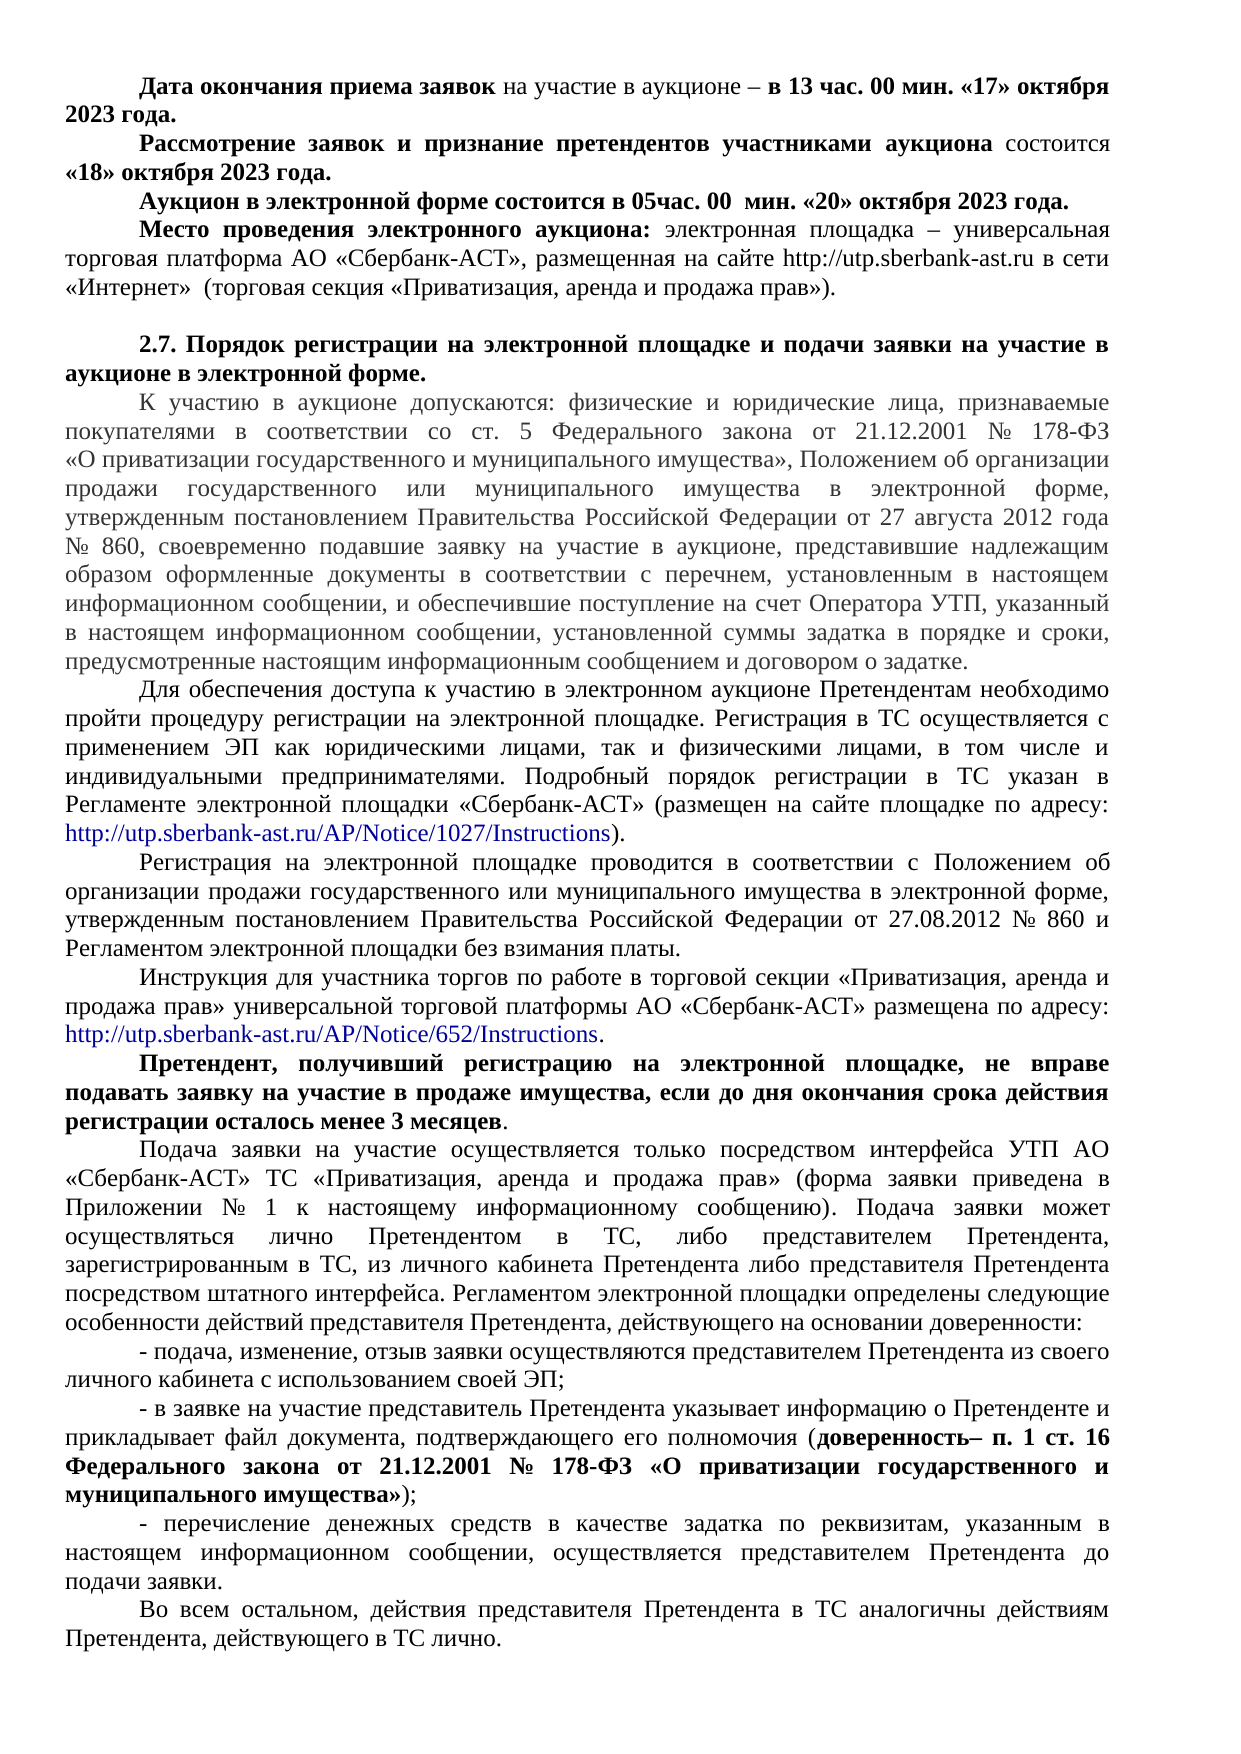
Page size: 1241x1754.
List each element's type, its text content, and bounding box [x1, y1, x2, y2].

text - в заявке на участие представитель Претендента указывает информацию о Претенденте и прикладывает файл документа, подтверждающего его полномочия (доверенность– п. 1 ст. 16 Федерального закона от 21.12.2001 № 178-ФЗ «О приватизации государственного и муниципального имущества»); [65, 1393, 1110, 1508]
text 2.7. Порядок регистрации на электронной площадке и подачи заявки на участие в аукционе в электронной форме. [65, 329, 1110, 387]
text Инструкция для участника торгов по работе в торговой секции «Приватизация, аренда и продажа прав» универсальной торговой платформы АО «Сбербанк-АСТ» размещена по адресу: http://utp.sberbank-ast.ru/AP/Notice/652/Instructions. [65, 962, 1110, 1048]
text Рассмотрение заявок и признание претендентов участниками аукциона состоится «18» октября 2023 года. [65, 128, 1110, 186]
text Претендент, получивший регистрацию на электронной площадке, не вправе подавать заявку на участие в продаже имущества, если до дня окончания срока действия регистрации осталось менее 3 месяцев. [65, 1048, 1110, 1134]
text К участию в аукционе допускаются: физические и юридические лица, признаваемые покупателями в соответствии со ст. 5 Федерального закона от 21.12.2001 № 178-ФЗ «О приватизации государственного и муниципального имущества», Положением об организации продажи государственного или муниципального имущества в электронной форме, утвержденным постановлением Правительства Российской Федерации от 27 августа 2012 года № 860, своевременно подавшие заявку на участие в аукционе, представившие надлежащим образом оформленные документы в соответствии с перечнем, установленным в настоящем информационном сообщении, и обеспечившие поступление на счет Оператора УТП, указанный в настоящем информационном сообщении, установленной суммы задатка в порядке и сроки, предусмотренные настоящим информационным сообщением и договором о задатке. [65, 387, 1110, 674]
text Дата окончания приема заявок на участие в аукционе – в 13 час. 00 мин. «17» октября 2023 года. [65, 71, 1110, 128]
text Подача заявки на участие осуществляется только посредством интерфейса УТП АО «Сбербанк-АСТ» ТС «Приватизация, аренда и продажа прав» (форма заявки приведена в Приложении № 1 к настоящему информационному сообщению). Подача заявки может осуществляться лично Претендентом в ТС, либо представителем Претендента, зарегистрированным в ТС, из личного кабинета Претендента либо представителя Претендента посредством штатного интерфейса. Регламентом электронной площадки определены следующие особенности действий представителя Претендента, действующего на основании доверенности: [65, 1134, 1110, 1336]
text Место проведения электронного аукциона: электронная площадка – универсальная торговая платформа АО «Сбербанк-АСТ», размещенная на сайте http://utp.sberbank-ast.ru в сети «Интернет» (торговая секция «Приватизация, аренда и продажа прав»). [65, 214, 1110, 301]
text Аукцион в электронной форме состоится в 05час. 00 мин. «20» октября 2023 года. [65, 186, 1110, 214]
text Регистрация на электронной площадке проводится в соответствии с Положением об организации продажи государственного или муниципального имущества в электронной форме, утвержденным постановлением Правительства Российской Федерации от 27.08.2012 № 860 и Регламентом электронной площадки без взимания платы. [65, 847, 1110, 962]
text - подача, изменение, отзыв заявки осуществляются представителем Претендента из своего личного кабинета с использованием своей ЭП; [65, 1336, 1110, 1393]
text - перечисление денежных средств в качестве задатка по реквизитам, указанным в настоящем информационном сообщении, осуществляется представителем Претендента до подачи заявки. [65, 1508, 1110, 1594]
text Во всем остальном, действия представителя Претендента в ТС аналогичны действиям Претендента, действующего в ТС лично. [65, 1594, 1110, 1652]
text Для обеспечения доступа к участию в электронном аукционе Претендентам необходимо пройти процедуру регистрации на электронной площадке. Регистрация в ТС осуществляется с применением ЭП как юридическими лицами, так и физическими лицами, в том числе и индивидуальными предпринимателями. Подробный порядок регистрации в ТС указан в Регламенте электронной площадки «Сбербанк-АСТ» (размещен на сайте площадке по адресу: http://utp.sberbank-ast.ru/AP/Notice/1027/Instructions). [65, 674, 1110, 847]
